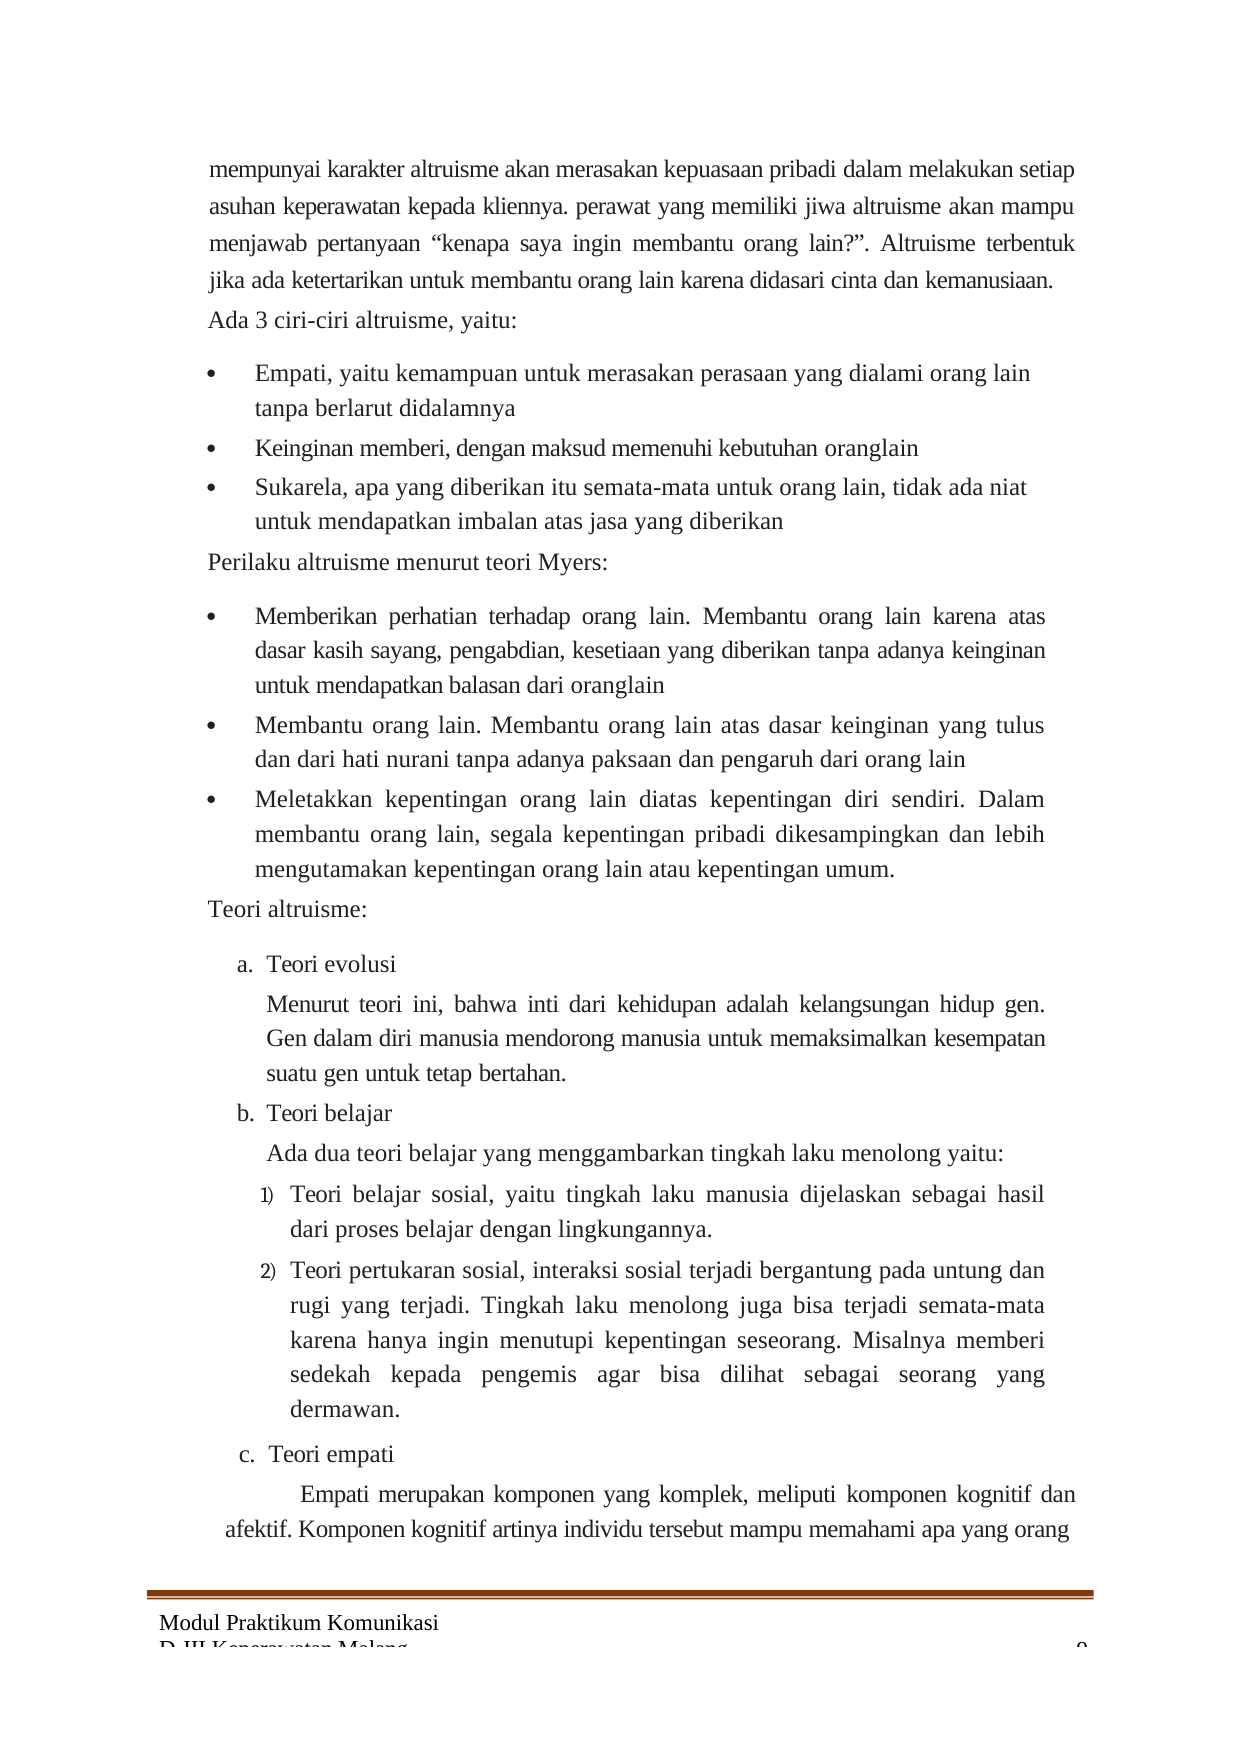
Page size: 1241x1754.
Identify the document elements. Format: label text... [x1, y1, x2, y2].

list Teori pertukaran sosial, interaksi sosial terjadi bergantung pada untung dan rugi yang terjadi. Tingkah laku menolong juga bisa terjadi semata-mata karena hanya ingin menutupi kepentingan seseorang. Misalnya memberi sedekah kepada pengemis agar bisa dilihat sebagai seorang yang dermawan. [260, 1255, 1046, 1423]
text Teori altruisme: [207, 894, 1103, 923]
list Membantu orang lain. Membantu orang lain atas dasar keinginan yang tulus dan dari hati nurani tanpa adanya paksaan dan pengaruh dari orang lain [207, 710, 1046, 773]
text Menurut teori ini, bahwa inti dari kehidupan adalah kelangsungan hidup gen. Gen dalam diri manusia mendorong manusia untuk memaksimalkan kesempatan suatu gen untuk tetap bertahan. [266, 989, 1046, 1087]
list Memberikan perhatian terhadap orang lain. Membantu orang lain karena atas dasar kasih sayang, pengabdian, kesetiaan yang diberikan tanpa adanya keinginan untuk mendapatkan balasan dari oranglain [207, 601, 1046, 698]
text Ada dua teori belajar yang menggambarkan tingkah laku menolong yaitu: [266, 1138, 1103, 1167]
text Empati merupakan komponen yang komplek, meliputi komponen kognitif dan afektif. Komponen kognitif artinya individu tersebut mampu memahami apa yang orang [225, 1479, 1076, 1542]
text Perilaku altruisme menurut teori Myers: [207, 547, 1103, 576]
text mempunyai karakter altruisme akan merasakan kepuasaan pribadi dalam melakukan setiap asuhan keperawatan kepada kliennya. perawat yang memiliki jiwa altruisme akan mampu menjawab pertanyaan “kenapa saya ingin membantu orang lain?”. Altruisme terbentuk jika ada ketertarikan untuk membantu orang lain karena didasari cinta dan kemanusiaan. [209, 154, 1075, 293]
list Teori evolusi [237, 949, 1103, 977]
list Meletakkan kepentingan orang lain diatas kepentingan diri sendiri. Dalam membantu orang lain, segala kepentingan pribadi dikesampingkan dan lebih mengutamakan kepentingan orang lain atau kepentingan umum. [207, 784, 1045, 883]
list Teori belajar sosial, yaitu tingkah laku manusia dijelaskan sebagai hasil dari proses belajar dengan lingkungannya. [260, 1179, 1045, 1243]
list Teori belajar [237, 1098, 1103, 1127]
list Teori empati [238, 1439, 1103, 1467]
list Keinginan memberi, dengan maksud memenuhi kebutuhan oranglain [207, 433, 1103, 461]
list Empati, yaitu kemampuan untuk merasakan perasaan yang dialami orang lain tanpa berlarut didalamnya [207, 358, 1045, 422]
list Sukarela, apa yang diberikan itu semata-mata untuk orang lain, tidak ada niat untuk mendapatkan imbalan atas jasa yang diberikan [207, 472, 1046, 535]
text Ada 3 ciri-ciri altruisme, yaitu: [207, 305, 1103, 334]
